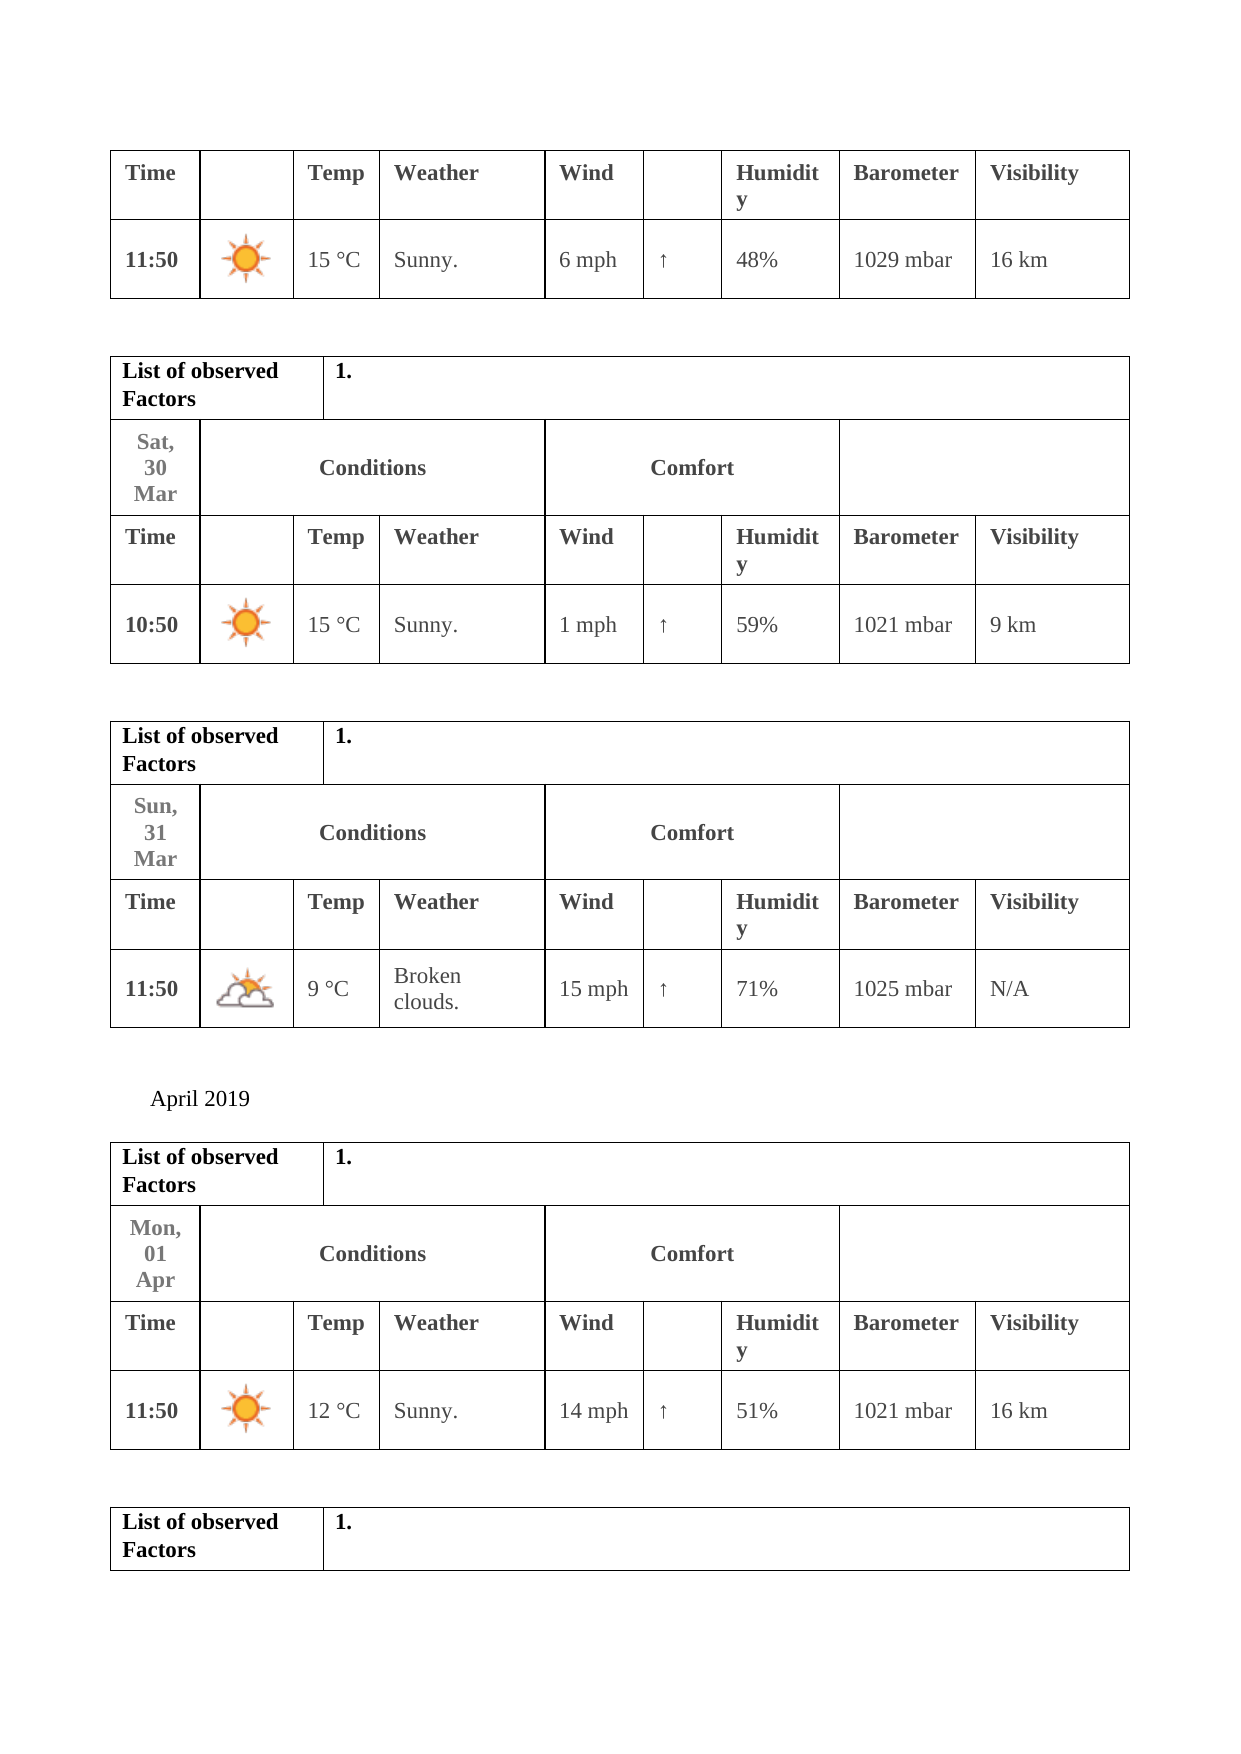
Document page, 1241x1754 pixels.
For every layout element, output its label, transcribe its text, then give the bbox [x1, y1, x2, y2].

table_cell 1021 mbar [840, 585, 975, 663]
table_cell Weather [380, 151, 544, 219]
table_cell [644, 151, 721, 219]
table_cell 10:50 [111, 585, 199, 663]
table_cell Conditions [201, 785, 544, 879]
table_cell 48% [722, 220, 839, 298]
table_cell 6 mph [546, 220, 643, 298]
table_cell [840, 420, 1129, 514]
table_cell Visibility [976, 151, 1129, 219]
table_cell [201, 151, 293, 219]
table_cell Weather [380, 516, 544, 584]
table_header 1. [324, 1508, 1129, 1569]
table_header List of observed Factors [111, 1508, 323, 1569]
table_cell 15 mph [546, 950, 643, 1027]
table_cell Barometer [840, 880, 975, 948]
table_cell 9 km [976, 585, 1129, 663]
table_header 1. [324, 357, 1129, 419]
table_header List of observed Factors [111, 1143, 323, 1205]
table_cell Weather [380, 880, 544, 948]
table_cell Barometer [840, 151, 975, 219]
table_cell Humidity [722, 516, 839, 584]
picture [214, 228, 277, 291]
table_cell Broken clouds. [380, 950, 544, 1027]
table_cell Sunny. [380, 585, 544, 663]
table_header List of observed Factors [111, 722, 323, 783]
table_header List of observed Factors [111, 357, 323, 419]
table_cell [201, 1302, 293, 1370]
table_cell Visibility [976, 1302, 1129, 1370]
table_cell 15 °C [294, 585, 379, 663]
table_cell Sun, 31 Mar [111, 785, 199, 879]
table_cell Humidity [722, 151, 839, 219]
table_cell 1 mph [546, 585, 643, 663]
table_cell 11:50 [111, 950, 199, 1027]
table_cell 14 mph [546, 1371, 643, 1449]
table_cell [201, 585, 293, 663]
table_cell Time [111, 516, 199, 584]
table_cell Time [111, 1302, 199, 1370]
table_cell [644, 1302, 721, 1370]
table_cell 11:50 [111, 220, 199, 298]
table_cell 1021 mbar [840, 1371, 975, 1449]
table_cell 16 km [976, 220, 1129, 298]
table_cell 9 °C [294, 950, 379, 1027]
table_cell Time [111, 880, 199, 948]
table_cell Temp [294, 516, 379, 584]
table_cell Comfort [546, 785, 839, 879]
table_header 1. [324, 1143, 1129, 1205]
table_cell Conditions [201, 420, 544, 514]
table_cell Visibility [976, 516, 1129, 584]
table_cell ↑ [644, 950, 721, 1027]
table_cell ↑ [644, 220, 721, 298]
table_cell Visibility [976, 880, 1129, 948]
table_cell [201, 220, 293, 298]
table_cell Wind [546, 516, 643, 584]
table_cell Temp [294, 1302, 379, 1370]
table_cell Time [111, 151, 199, 219]
table_cell [201, 950, 293, 1027]
text April 2019 [150, 1085, 1090, 1112]
table_cell 16 km [976, 1371, 1129, 1449]
table_cell Wind [546, 1302, 643, 1370]
table_cell Wind [546, 880, 643, 948]
table_cell 59% [722, 585, 839, 663]
table_cell ↑ [644, 1371, 721, 1449]
table_cell 51% [722, 1371, 839, 1449]
picture [214, 592, 277, 655]
table_cell 12 °C [294, 1371, 379, 1449]
table_cell ↑ [644, 585, 721, 663]
table_cell [201, 880, 293, 948]
table_cell N/A [976, 950, 1129, 1027]
table_cell [201, 516, 293, 584]
table_cell Humidity [722, 1302, 839, 1370]
table_cell Temp [294, 151, 379, 219]
table_cell [644, 880, 721, 948]
table_cell [644, 516, 721, 584]
table_cell [840, 785, 1129, 879]
table_cell Humidity [722, 880, 839, 948]
table_cell Barometer [840, 1302, 975, 1370]
table_header 1. [324, 722, 1129, 783]
table_cell 15 °C [294, 220, 379, 298]
table_cell Comfort [546, 1206, 839, 1301]
table_cell Weather [380, 1302, 544, 1370]
table_cell 1029 mbar [840, 220, 975, 298]
table_cell Barometer [840, 516, 975, 584]
picture [214, 957, 277, 1020]
table_cell Sunny. [380, 220, 544, 298]
table_cell Sunny. [380, 1371, 544, 1449]
table_cell Conditions [201, 1206, 544, 1301]
table_cell Sat, 30 Mar [111, 420, 199, 514]
table_cell 11:50 [111, 1371, 199, 1449]
table_cell [840, 1206, 1129, 1301]
table_cell 71% [722, 950, 839, 1027]
table_cell [201, 1371, 293, 1449]
table_cell Comfort [546, 420, 839, 514]
table_cell Mon, 01 Apr [111, 1206, 199, 1301]
table_cell 1025 mbar [840, 950, 975, 1027]
table_cell Temp [294, 880, 379, 948]
picture [214, 1378, 277, 1441]
table_cell Wind [546, 151, 643, 219]
